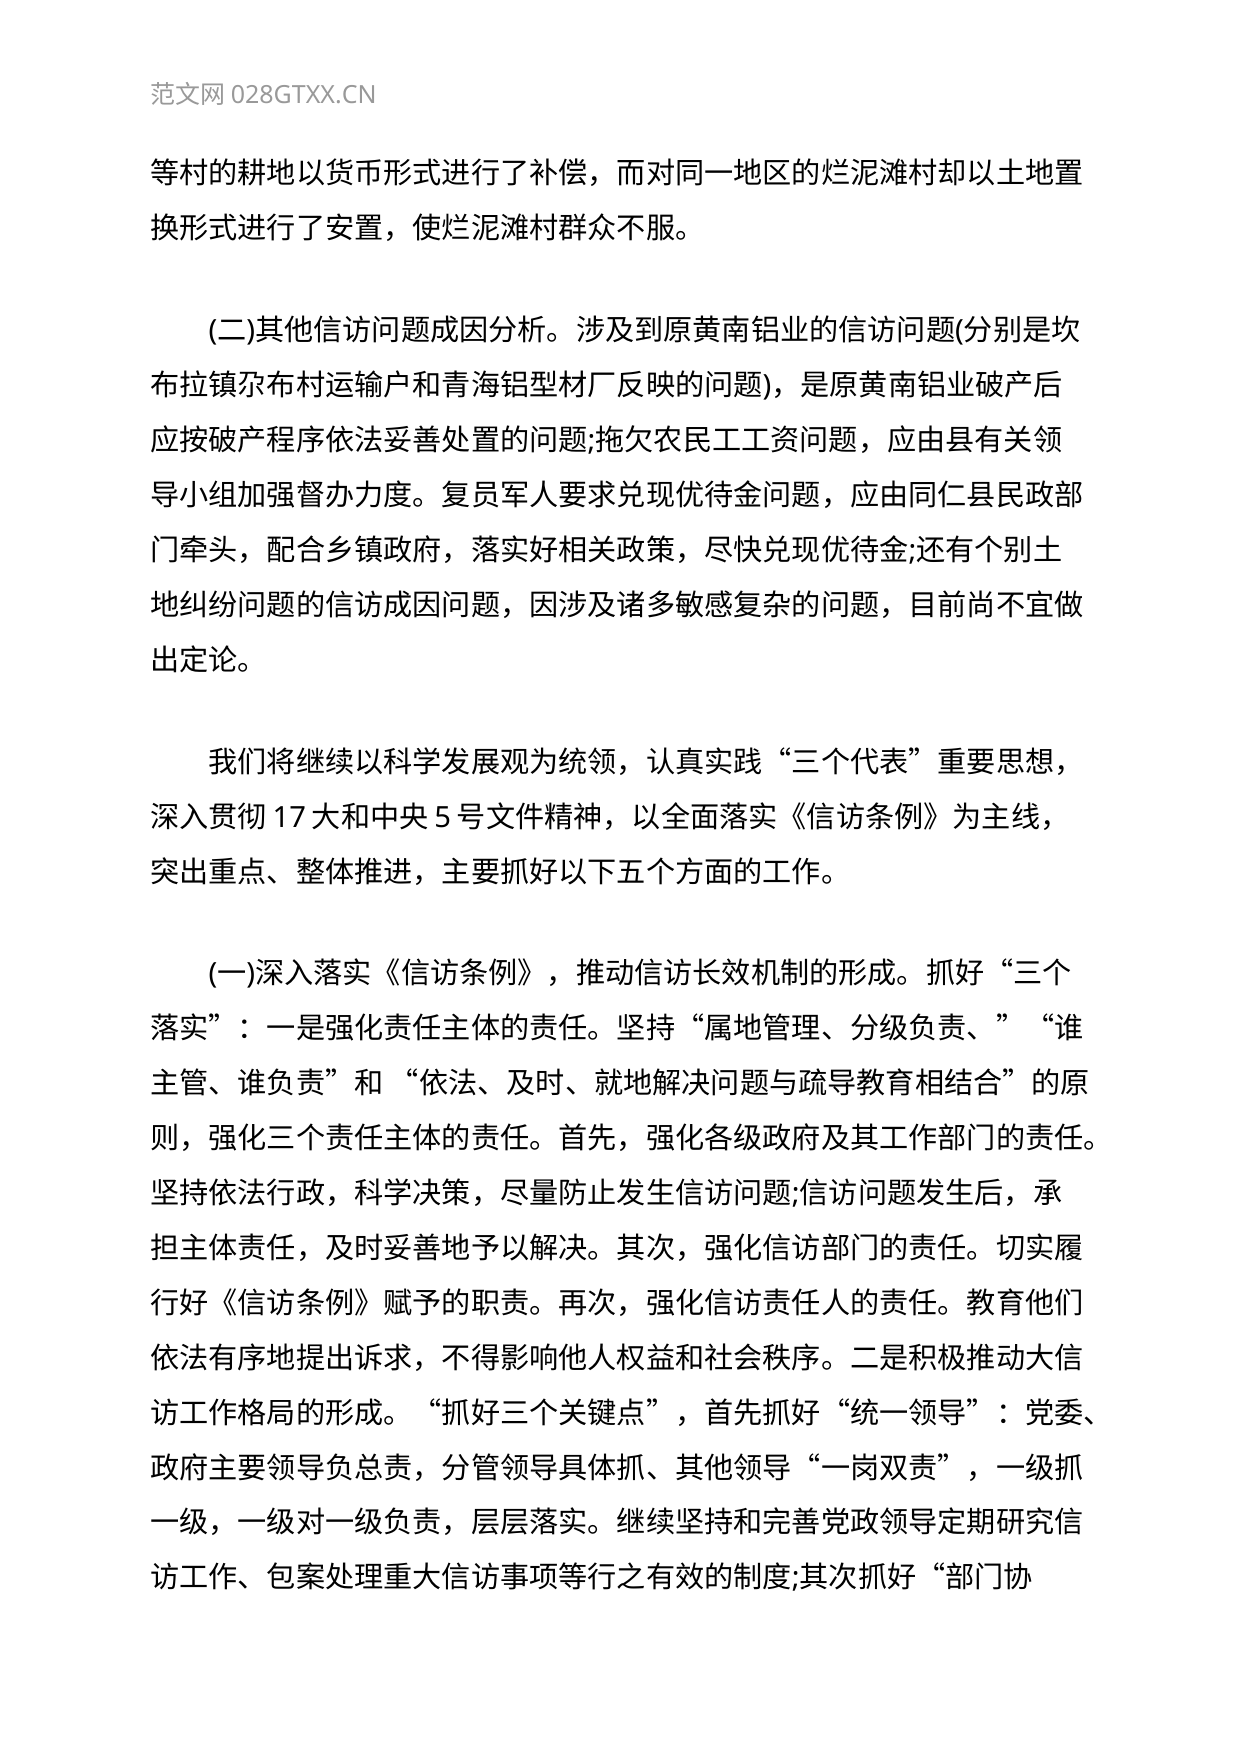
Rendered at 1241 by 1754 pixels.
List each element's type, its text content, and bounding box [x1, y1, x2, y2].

text 我们将继续以科学发展观为统领，认真实践“三个代表”重要思想，深入贯彻17大和中央5号文件精神，以全面落实《信访条例》为主线，突出重点、整体推进，主要抓好以下五个方面的工作。 [150, 738, 1090, 890]
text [150, 950, 1090, 1596]
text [150, 150, 1090, 247]
text (二)其他信访问题成因分析。涉及到原黄南铝业的信访问题(分别是坎布拉镇尕布村运输户和青海铝型材厂反映的问题)，是原黄南铝业破产后应按破产程序依法妥善处置的问题;拖欠农民工工资问题，应由县有关领导小组加强督办力度。复员军人要求兑现优待金问题，应由同仁县民政部门牵头，配合乡镇政府，落实好相关政策，尽快兑现优待金;还有个别土地纠纷问题的信访成因问题，因涉及诸多敏感复杂的问题，目前尚不宜做出定论。 [150, 307, 1090, 679]
